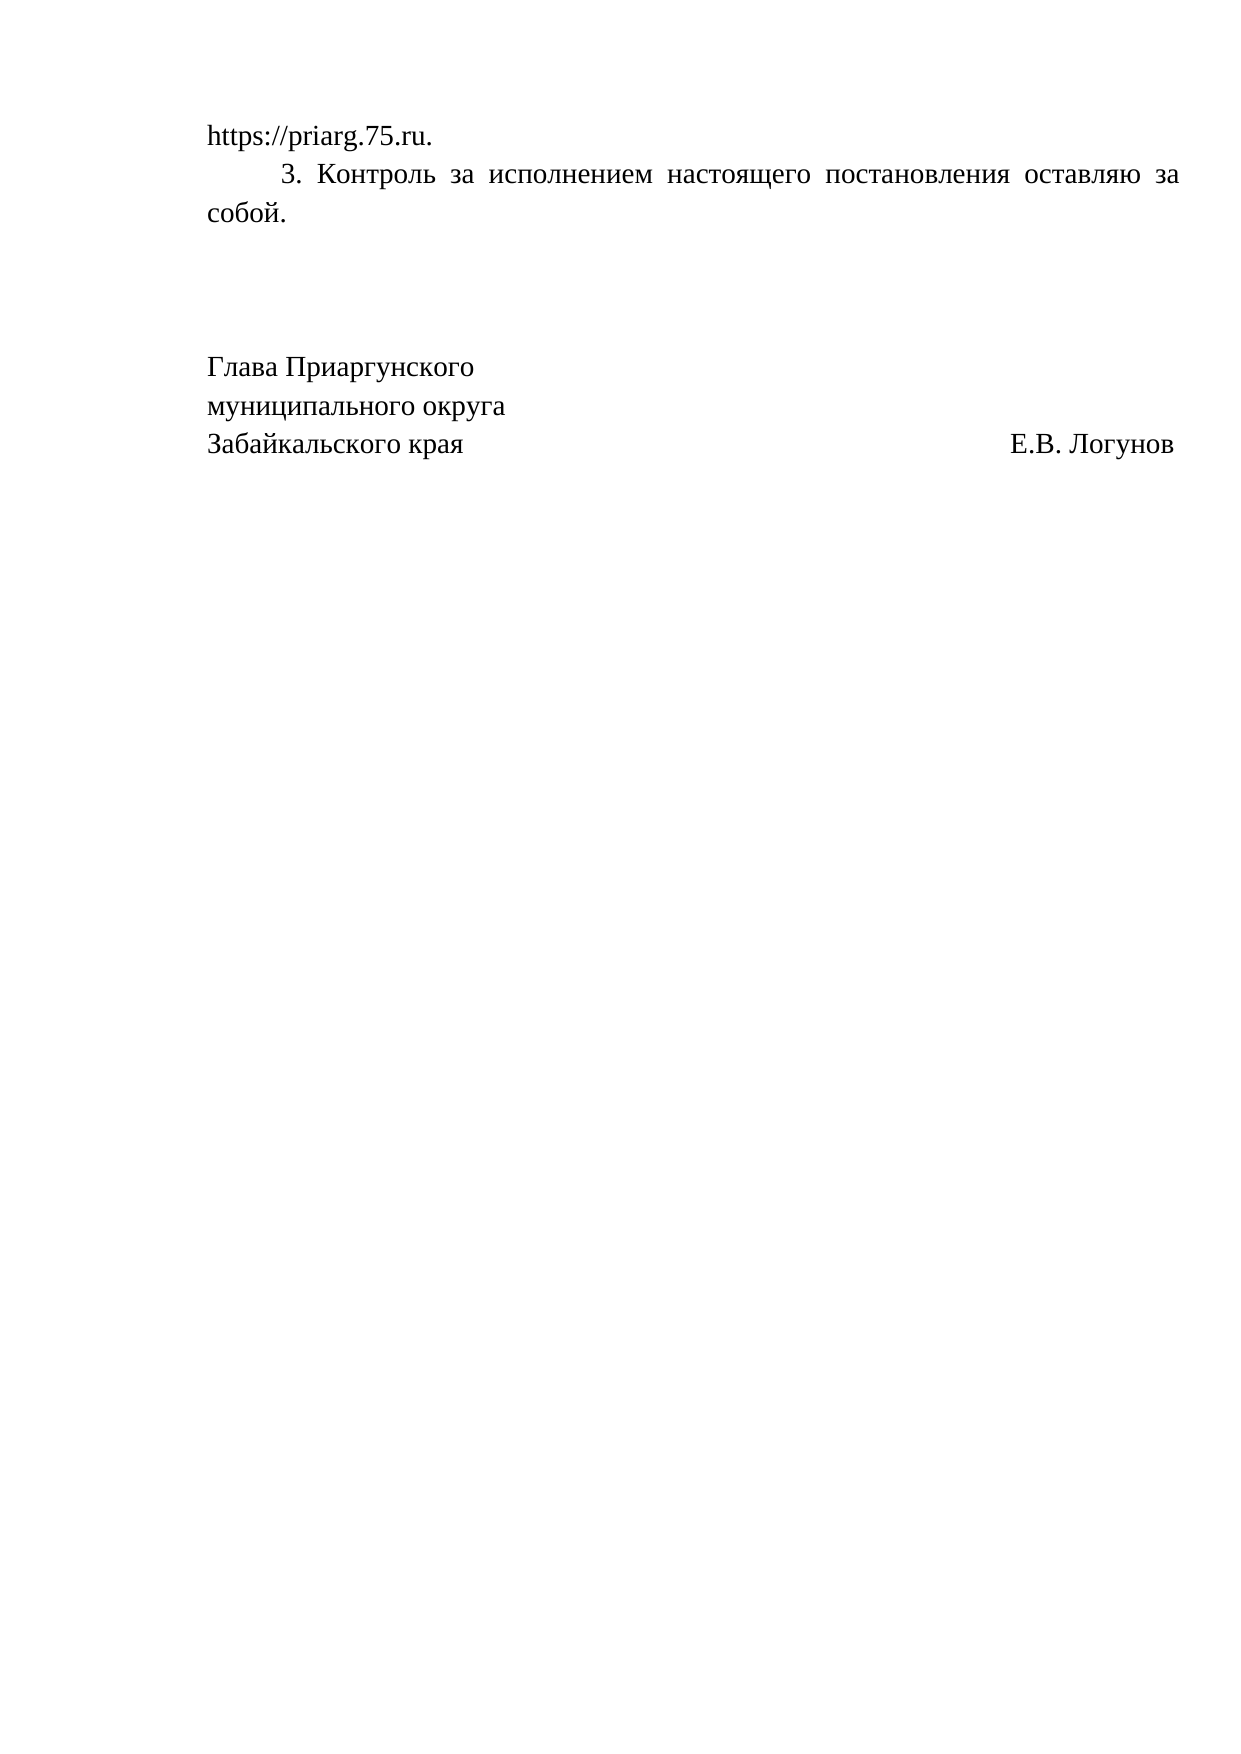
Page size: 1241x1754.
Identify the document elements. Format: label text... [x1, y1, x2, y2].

text Забайкальского края Е.В. Логунов [207, 426, 1181, 460]
text 3. Контроль за исполнением настоящего постановления оставляю за собой. [207, 157, 1181, 229]
text Глава Приаргунского [207, 349, 1181, 383]
text муниципального округа [207, 388, 1181, 421]
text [207, 118, 1181, 152]
